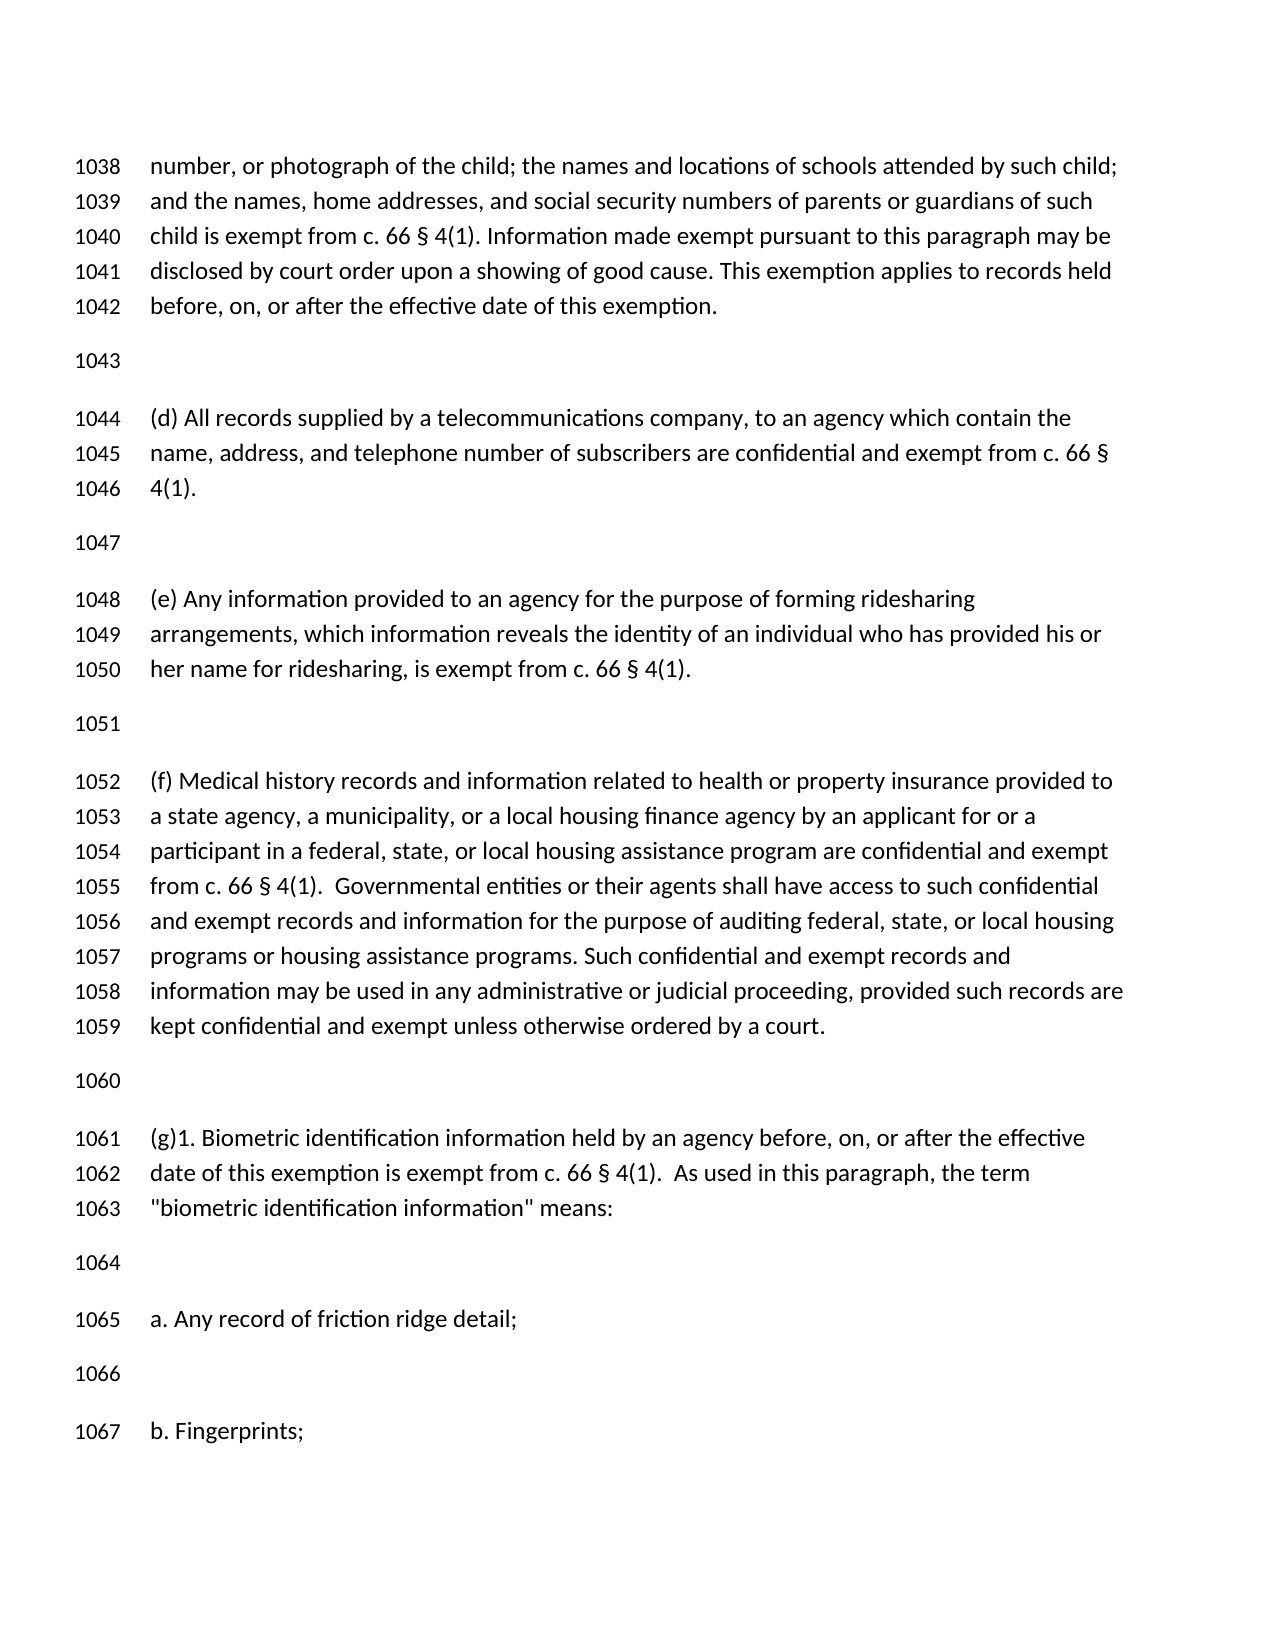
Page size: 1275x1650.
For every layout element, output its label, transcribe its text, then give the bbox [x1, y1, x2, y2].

text (g)1. Biometric identification information held by an agency before, on, or after the effective date of this exemption is exempt from c. 66 § 4(1). As used in this paragraph, the term "biometric identification information" means: [150, 1122, 1125, 1222]
text (f) Medical history records and information related to health or property insurance provided to a state agency, a municipality, or a local housing finance agency by an applicant for or a participant in a federal, state, or local housing assistance program are confidential and exempt from c. 66 § 4(1). Governmental entities or their agents shall have access to such confidential and exempt records and information for the purpose of auditing federal, state, or local housing programs or housing assistance programs. Such confidential and exempt records and information may be used in any administrative or judicial proceeding, provided such records are kept confidential and exempt unless otherwise ordered by a court. [150, 765, 1125, 1041]
text b. Fingerprints; [150, 1415, 1125, 1446]
text a. Any record of friction ridge detail; [150, 1303, 1125, 1334]
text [150, 150, 1125, 321]
text (d) All records supplied by a telecommunications company, to an agency which contain the name, address, and telephone number of subscribers are confidential and exempt from c. 66 § 4(1). [150, 402, 1125, 502]
text (e) Any information provided to an agency for the purpose of forming ridesharing arrangements, which information reveals the identity of an individual who has provided his or her name for ridesharing, is exempt from c. 66 § 4(1). [150, 583, 1125, 684]
